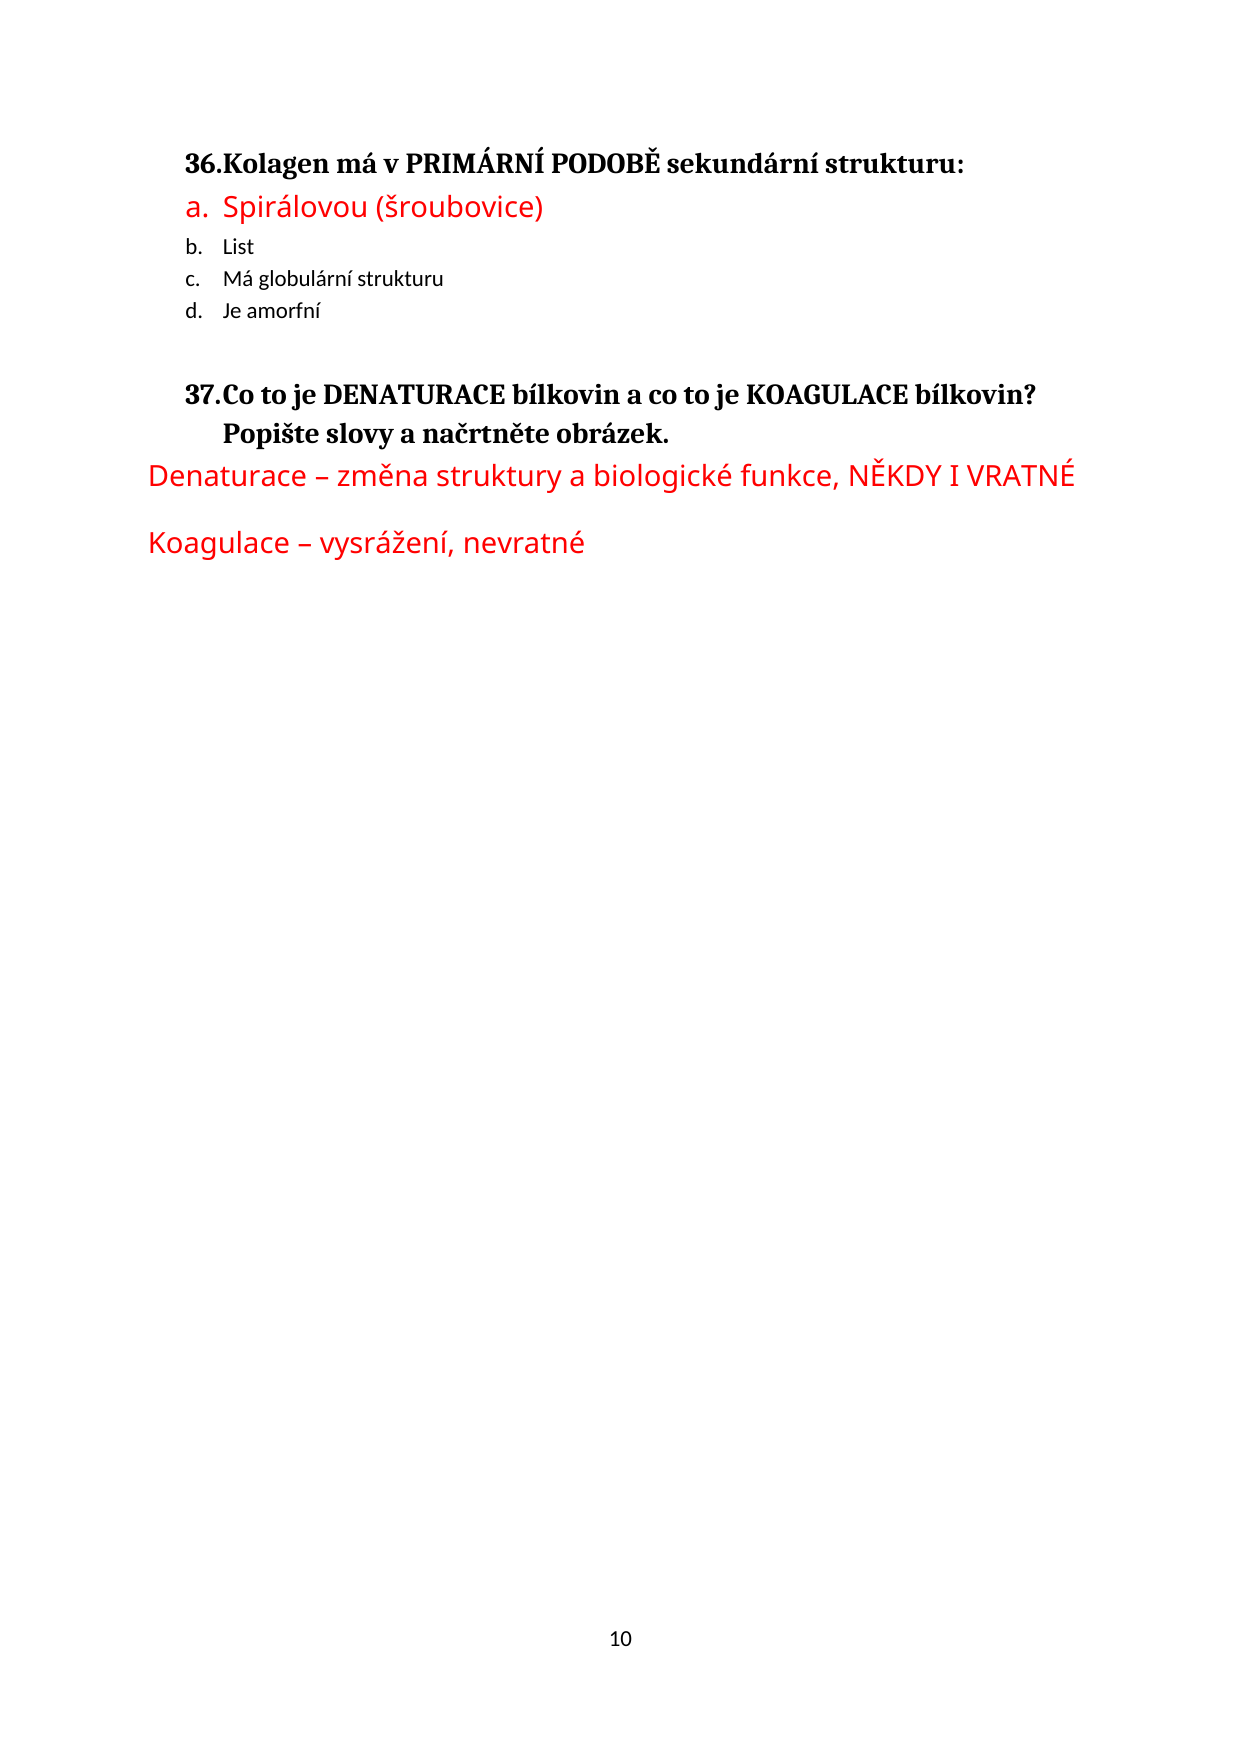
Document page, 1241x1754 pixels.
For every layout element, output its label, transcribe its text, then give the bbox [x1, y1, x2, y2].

subtitle Kolagen má v primární podobě sekundární strukturu: [185, 148, 1093, 181]
text Denaturace – změna struktury a biologické funkce, NĚKDY I VRATNÉ [148, 455, 1093, 495]
list Je amorfní [185, 296, 1093, 324]
list List [185, 232, 1093, 260]
subtitle Co to je DENATURACE bílkovin a co to je KOAGULACE bílkovin? Popište slovy a načrtněte obrázek. [185, 378, 1093, 450]
text Koagulace – vysrážení, nevratné [148, 522, 1093, 562]
list Spirálovou (šroubovice) [185, 186, 1093, 226]
list Má globulární strukturu [185, 264, 1093, 292]
